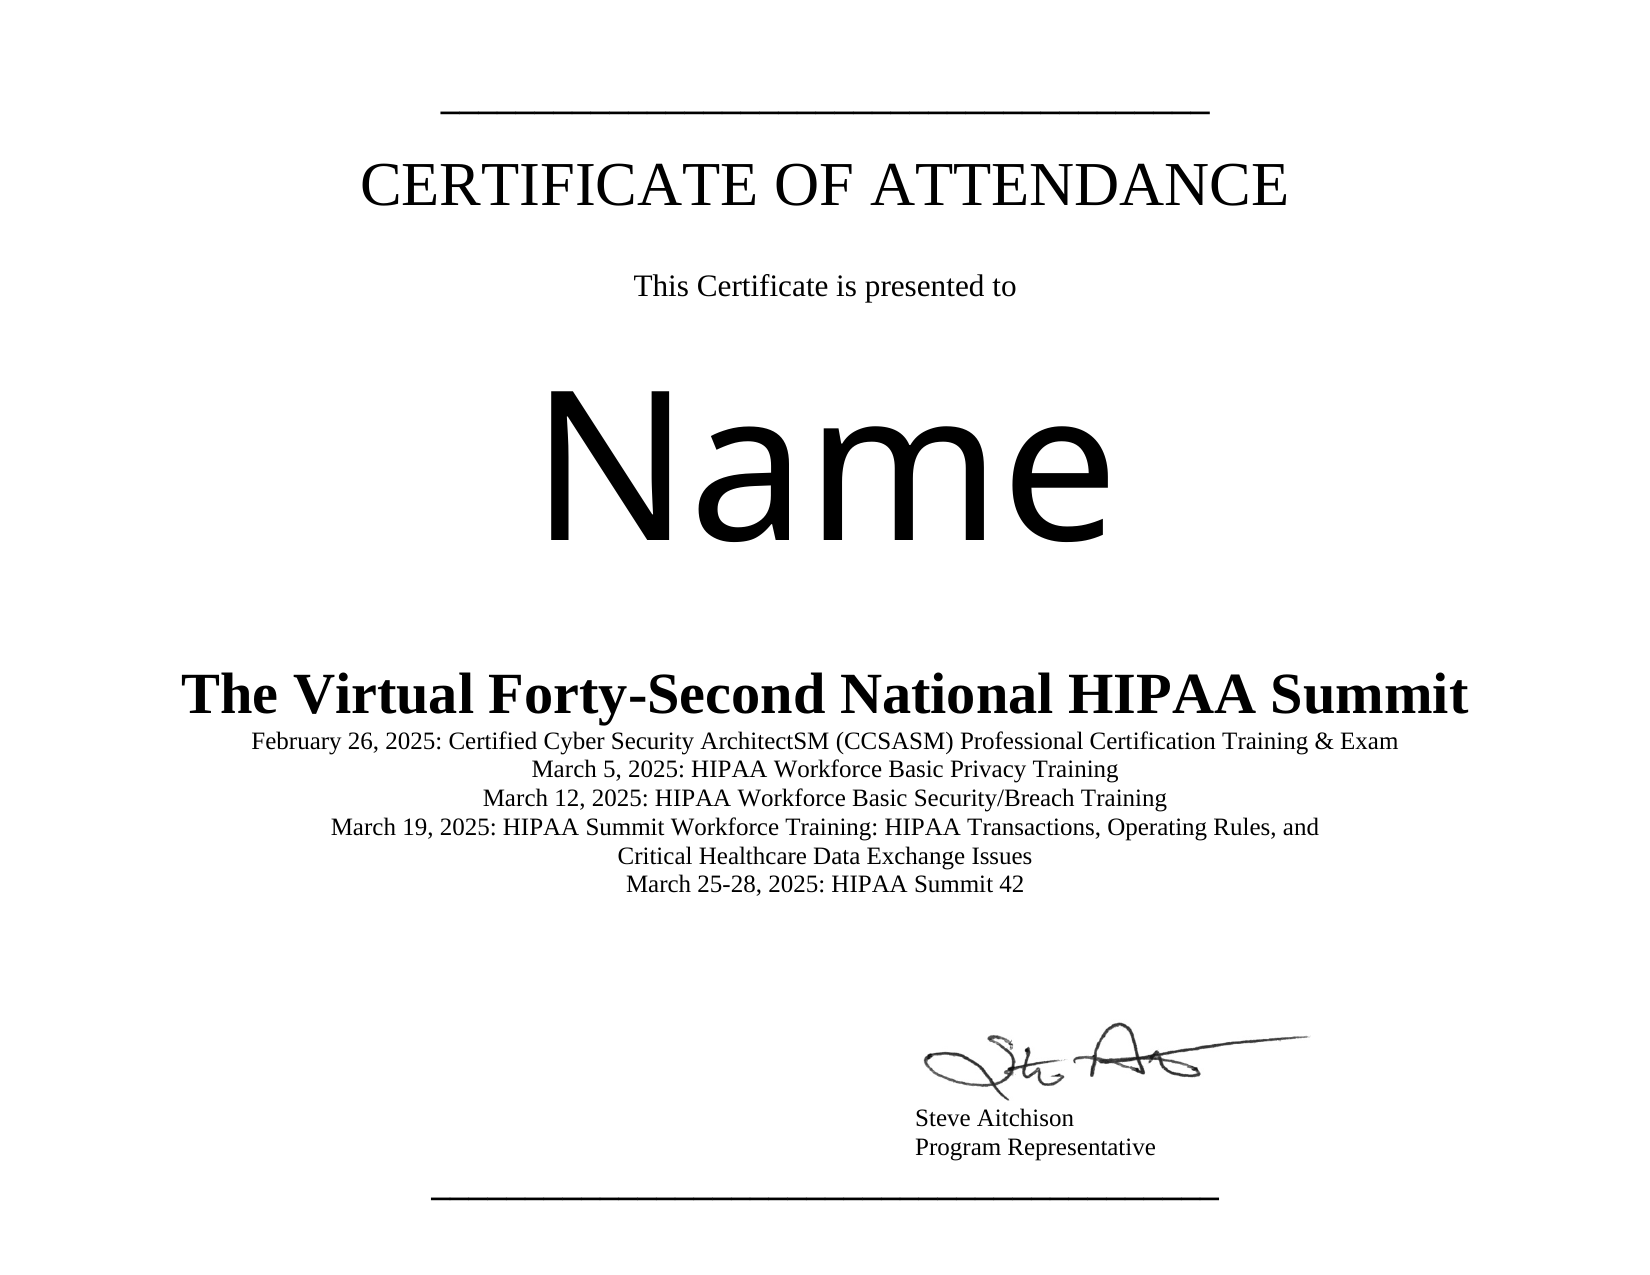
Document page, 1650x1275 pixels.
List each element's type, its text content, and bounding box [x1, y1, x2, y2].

text March 5, 2025: HIPAA Workforce Basic Privacy Training [90, 754, 1560, 783]
text CERTIFICATE OF ATTENDANCE [90, 147, 1560, 219]
text Name [90, 317, 1560, 601]
text March 25-28, 2025: HIPAA Summit 42 [90, 869, 1560, 927]
text The Virtual Forty-Second National HIPAA Summit [90, 659, 1560, 726]
text This Certificate is presented to [90, 267, 1560, 303]
text March 12, 2025: HIPAA Workforce Basic Security/Breach Training [90, 783, 1560, 812]
text February 26, 2025: Certified Cyber Security ArchitectSM (CCSASM) Professional Certification Training & Exam [90, 726, 1560, 754]
text Critical Healthcare Data Exchange Issues [90, 841, 1560, 869]
text Steve Aitchison [90, 1103, 1560, 1132]
picture [915, 1013, 1311, 1103]
text _________________________________________ [90, 75, 1560, 118]
text Program Representative [90, 1132, 1560, 1160]
text March 19, 2025: HIPAA Summit Workforce Training: HIPAA Transactions, Operating Rules, and [90, 812, 1560, 841]
text __________________________________________ [90, 1160, 1560, 1203]
